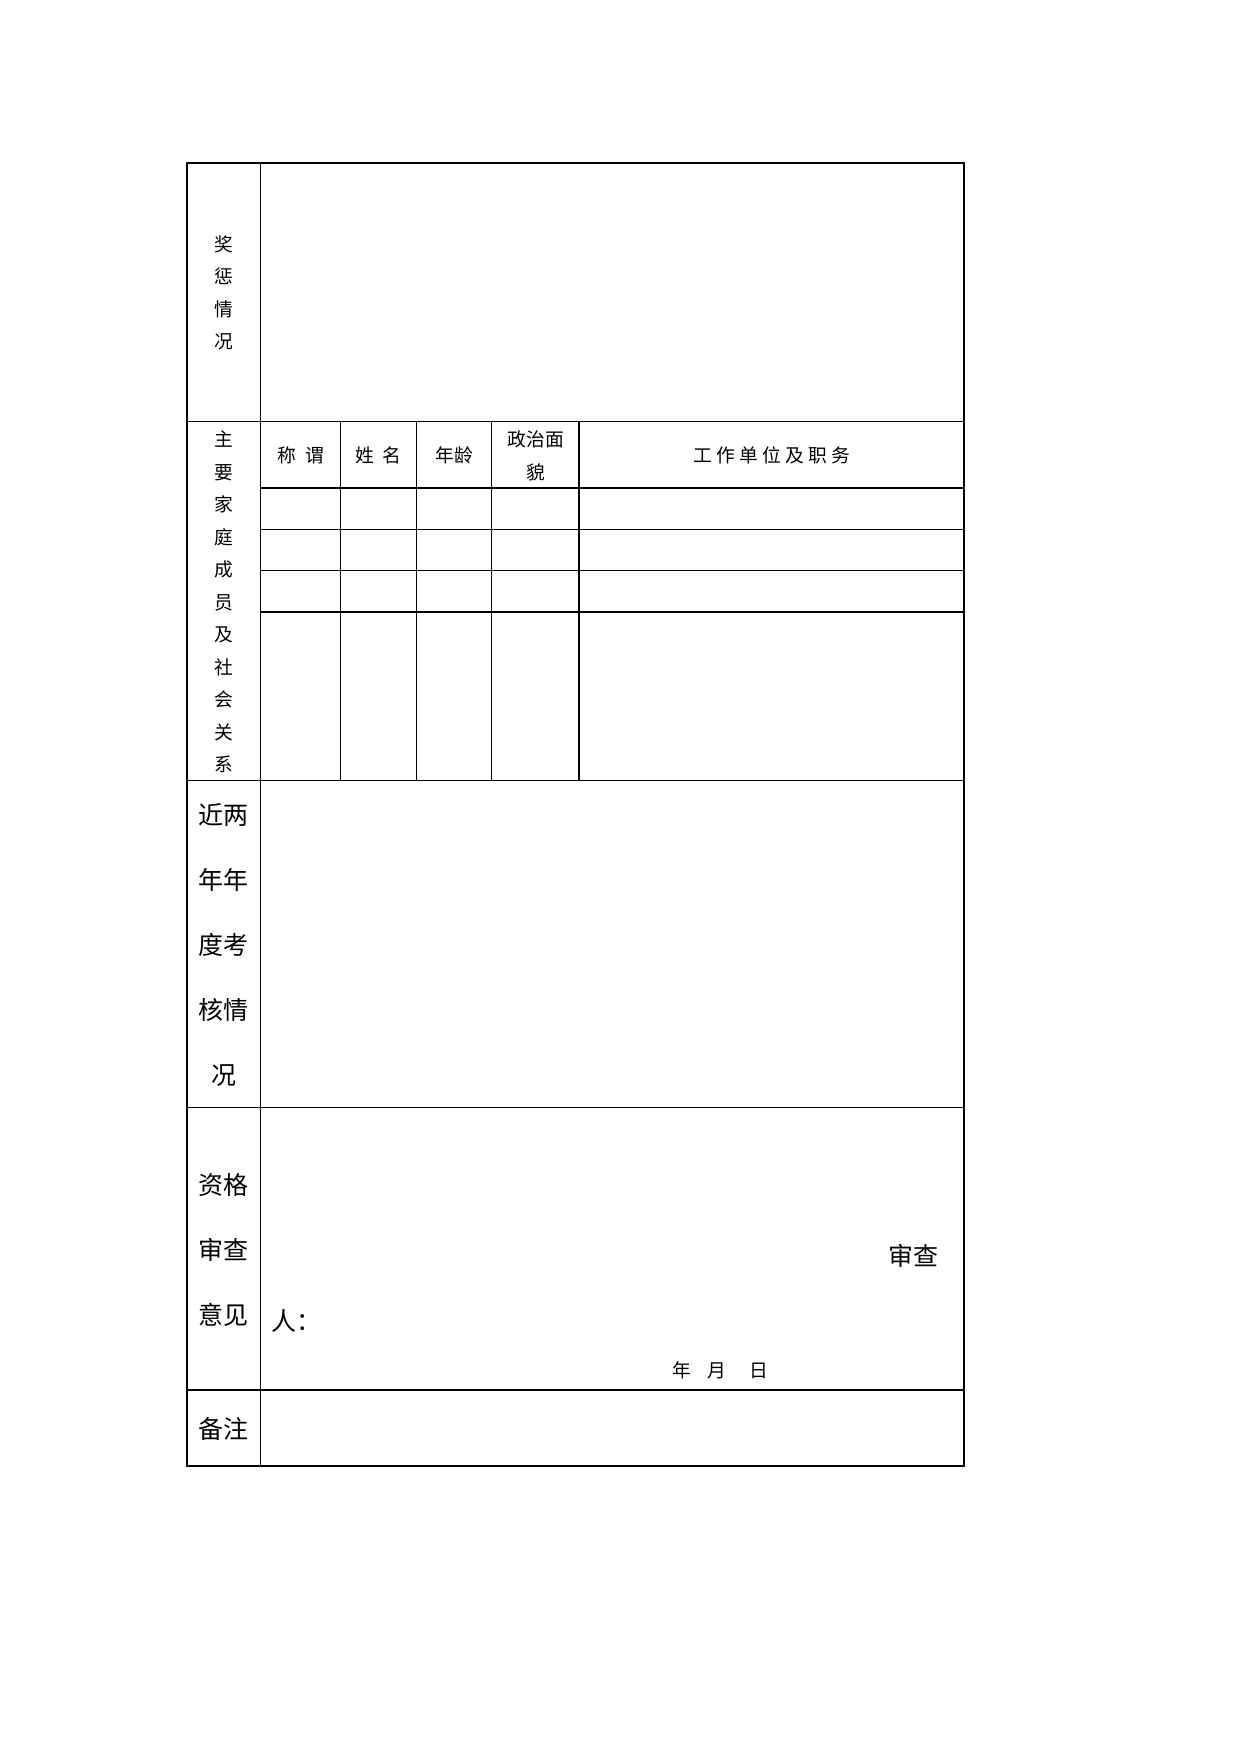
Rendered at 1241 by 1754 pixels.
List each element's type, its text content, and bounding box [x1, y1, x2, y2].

table_cell 称 谓 [261, 422, 340, 487]
table_cell 近两年年度考核情况 [188, 781, 260, 1106]
table_cell [580, 571, 963, 611]
table_cell [417, 613, 491, 780]
table_cell [492, 530, 578, 570]
table_cell [580, 613, 963, 780]
table_cell 备注 [188, 1391, 260, 1465]
table_cell [261, 530, 340, 570]
table_cell 奖 惩 情 况 [188, 164, 260, 421]
table_cell [261, 781, 963, 1106]
table_cell 审查人： 年 月 日 [261, 1108, 963, 1389]
table_cell [341, 530, 416, 570]
table_cell [492, 613, 578, 780]
table_cell 姓 名 [341, 422, 416, 487]
table_cell 工 作 单 位 及 职 务 [580, 422, 963, 487]
table_cell [417, 571, 491, 611]
table_cell [261, 571, 340, 611]
table_cell [261, 164, 963, 421]
table_cell [261, 489, 340, 528]
table_cell [417, 530, 491, 570]
table_cell [492, 489, 578, 528]
table_cell [341, 571, 416, 611]
table_cell 资格 审查 意见 [188, 1108, 260, 1389]
table_cell [341, 489, 416, 528]
table_cell [580, 530, 963, 570]
table_cell [261, 613, 340, 780]
table_cell [492, 571, 578, 611]
table_cell 年龄 [417, 422, 491, 487]
table_cell [341, 613, 416, 780]
table_cell [261, 1391, 963, 1465]
table_cell [417, 489, 491, 528]
table_cell 政治面貌 [492, 422, 578, 487]
table_cell [580, 489, 963, 528]
table_cell 主 要 家 庭 成 员 及 社 会 关 系 [188, 422, 260, 780]
